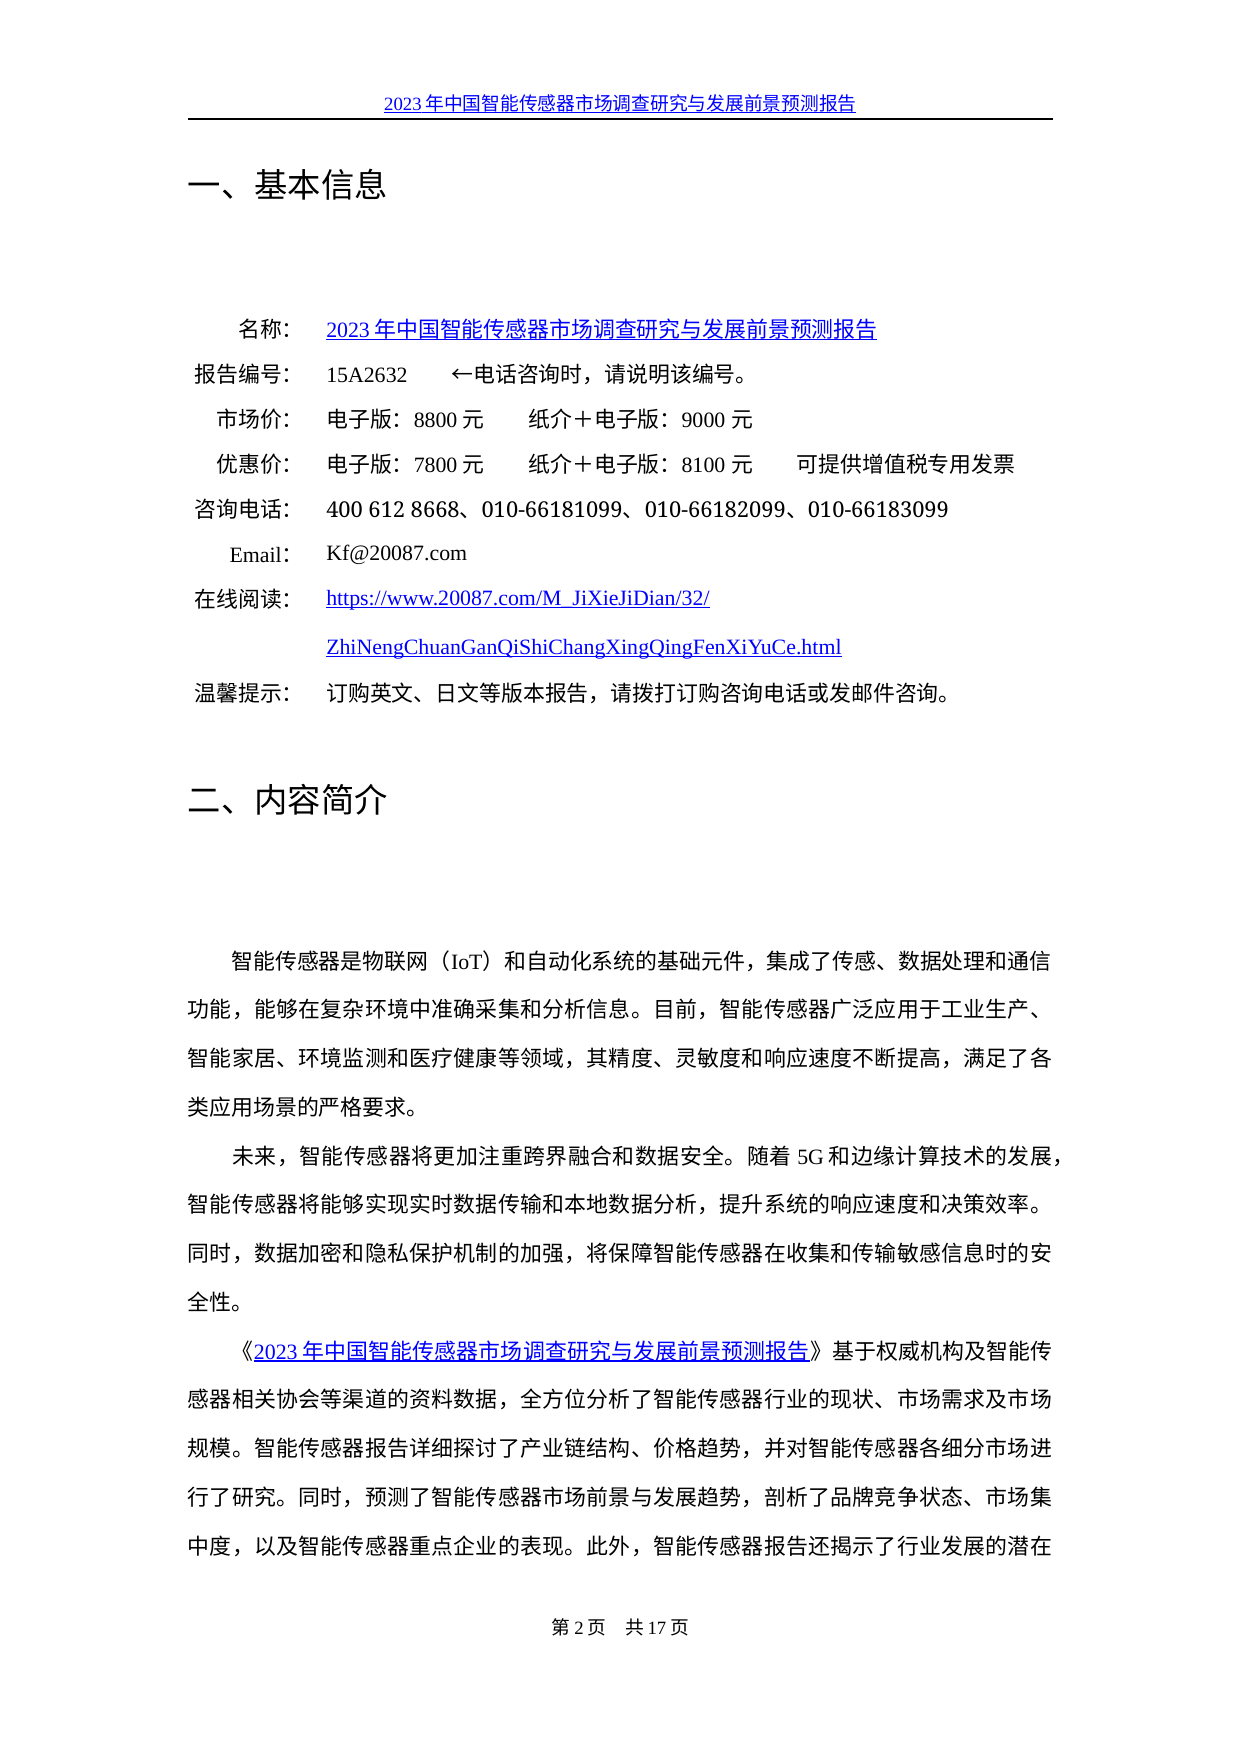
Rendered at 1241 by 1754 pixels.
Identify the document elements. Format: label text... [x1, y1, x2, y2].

table_cell 报告编号： [167, 357, 315, 402]
title 一、基本信息 [187, 150, 1053, 215]
table_cell 市场价： [167, 402, 315, 447]
table_cell 咨询电话： [167, 492, 315, 537]
table_header 2023年中国智能传感器市场调查研究与发展前景预测报告 [315, 312, 1073, 357]
table_cell 15A2632 ←电话咨询时，请说明该编号。 [315, 357, 1073, 402]
table_cell [315, 582, 1073, 675]
table_cell 电子版：7800 元 纸介＋电子版：8100 元 可提供增值税专用发票 [315, 447, 1073, 492]
table_cell Kf@20087.com [315, 537, 1073, 582]
table_cell 订购英文、日文等版本报告，请拨打订购咨询电话或发邮件咨询。 [315, 675, 1073, 720]
table_cell Email： [167, 537, 315, 582]
table_cell 优惠价： [167, 447, 315, 492]
table_cell 温馨提示： [167, 675, 315, 720]
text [187, 943, 1053, 1561]
table_cell 400 612 8668、010-66181099、010-66182099、010-66183099 [315, 492, 1073, 537]
table_cell 电子版：8800 元 纸介＋电子版：9000 元 [315, 402, 1073, 447]
table_header 名称： [167, 312, 315, 357]
table_cell 在线阅读： [167, 582, 315, 675]
title 二、内容简介 [187, 766, 1053, 831]
